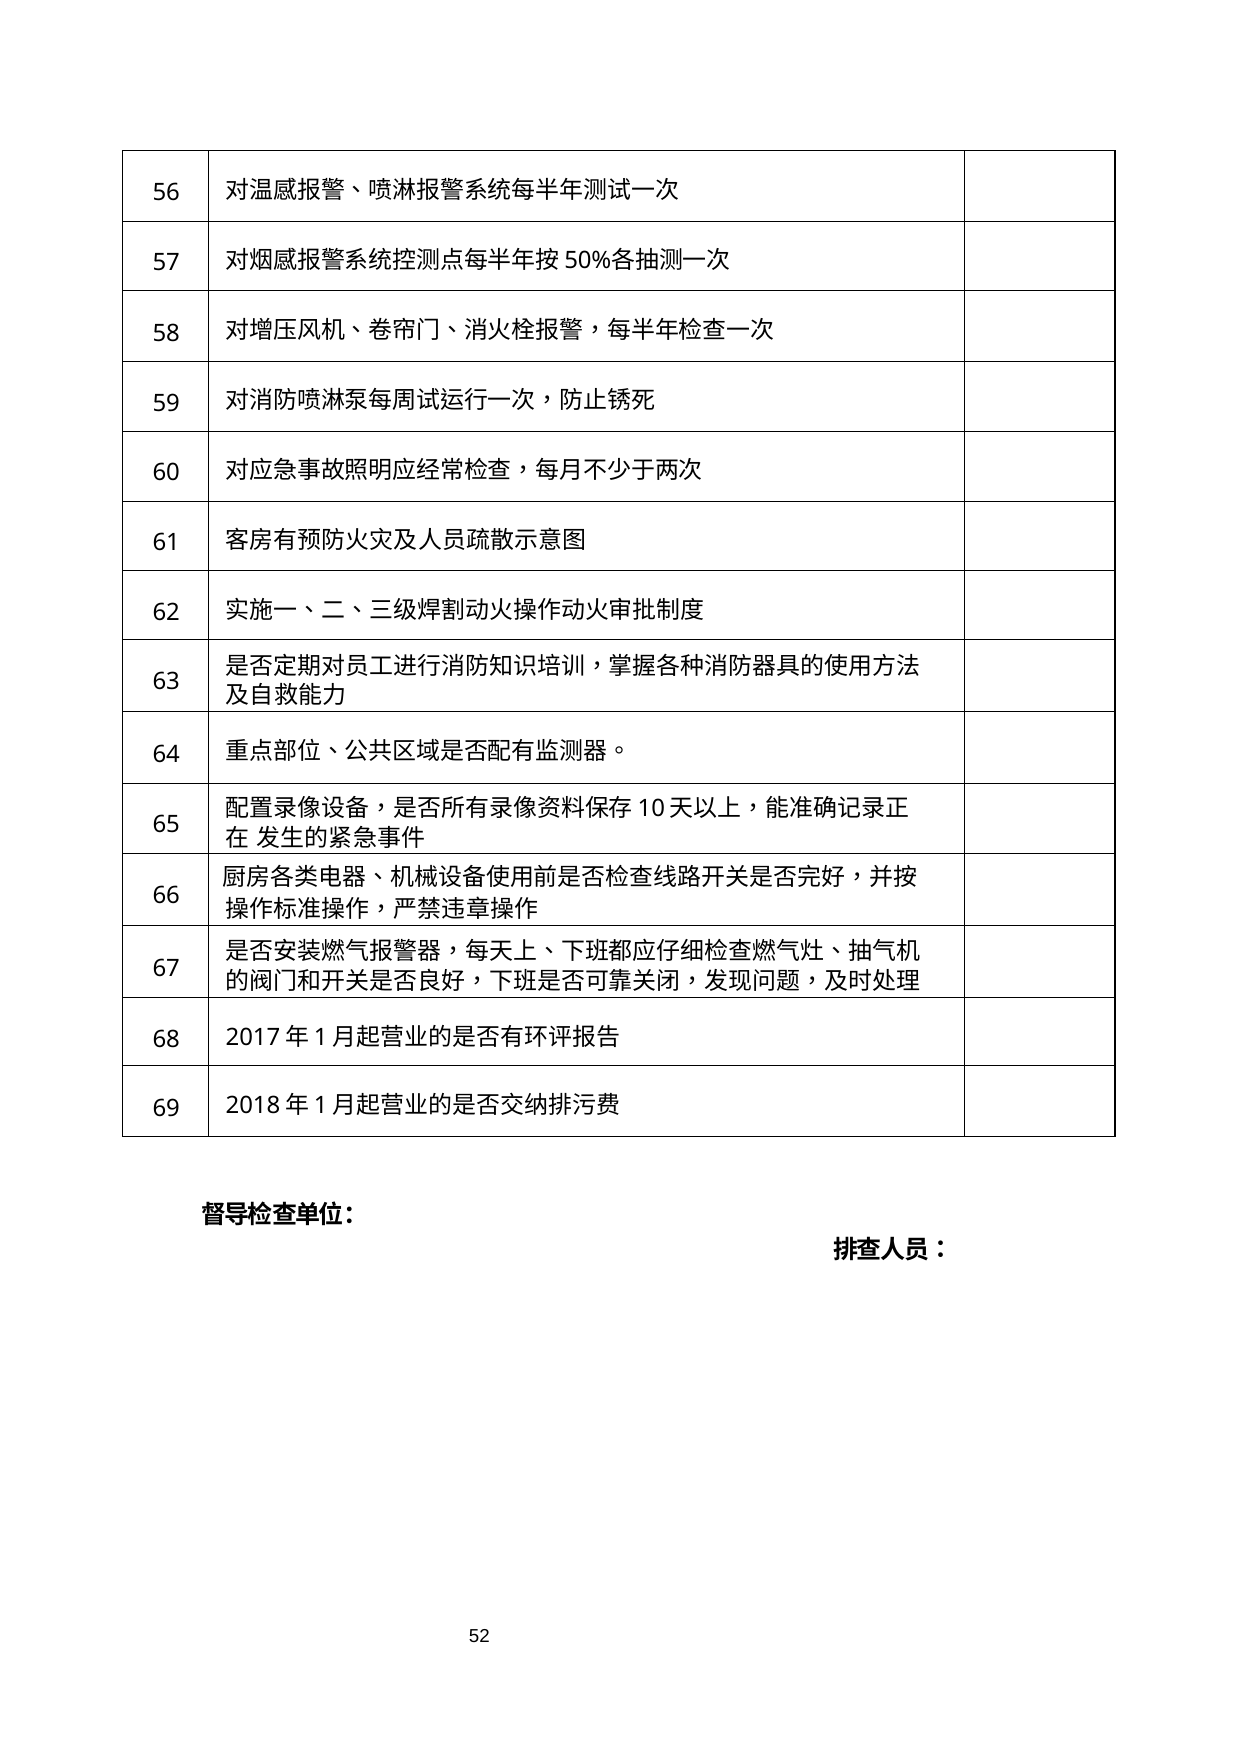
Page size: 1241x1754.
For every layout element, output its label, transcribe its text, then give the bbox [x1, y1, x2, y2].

table_cell 是否定期对员工进行消防知识培训，掌握各种消防器具的使用方法 及自救能力 [209, 640, 964, 711]
table_cell [965, 998, 1114, 1065]
table_cell 63 [123, 640, 208, 711]
table_cell [965, 854, 1114, 924]
table_cell 59 [123, 362, 208, 431]
table_cell 对烟感报警系统控测点每半年按50%各抽测一次 [209, 222, 964, 290]
table_cell 62 [123, 571, 208, 639]
table_cell [965, 222, 1114, 290]
table_cell [965, 291, 1114, 361]
table_cell [965, 432, 1114, 501]
table_cell 57 [123, 222, 208, 290]
table_cell 对增压风机、卷帘门、消火栓报警，每半年检查一次 [209, 291, 964, 361]
table_cell 61 [123, 502, 208, 570]
table_header 56 [123, 151, 208, 221]
table_cell [965, 1066, 1114, 1136]
table_header 对温感报警、喷淋报警系统每半年测试一次 [209, 151, 964, 221]
table_cell 64 [123, 712, 208, 782]
table_header [965, 151, 1114, 221]
table_cell 对消防喷淋泵每周试运行一次，防止锈死 [209, 362, 964, 431]
table_cell [965, 926, 1114, 997]
text 督导检查单位： [158, 1199, 800, 1230]
table_cell [965, 712, 1114, 782]
table_cell 对应急事故照明应经常检查，每月不少于两次 [209, 432, 964, 501]
table_cell 2018年1月起营业的是否交纳排污费 [209, 1066, 964, 1136]
table_cell [965, 571, 1114, 639]
table_cell [965, 502, 1114, 570]
table_cell 是否安装燃气报警器，每天上、下班都应仔细检查燃气灶、抽气机 的阀门和开关是否良好，下班是否可靠关闭，发现问题，及时处理 [209, 926, 964, 997]
table_cell 厨房各类电器、机械设备使用前是否检查线路开关是否完好，并按 操作标准操作，严禁违章操作 [209, 854, 964, 924]
table_cell [965, 784, 1114, 853]
table_cell 58 [123, 291, 208, 361]
table_cell 65 [123, 784, 208, 853]
text 排查人员： [810, 1237, 1117, 1264]
table_cell [965, 640, 1114, 711]
table_cell 2017年1月起营业的是否有环评报告 [209, 998, 964, 1065]
table_cell 68 [123, 998, 208, 1065]
table_cell 66 [123, 854, 208, 924]
table_cell 客房有预防火灾及人员疏散示意图 [209, 502, 964, 570]
table_cell 重点部位、公共区域是否配有监测器。 [209, 712, 964, 782]
table_cell 实施一、二、三级焊割动火操作动火审批制度 [209, 571, 964, 639]
table_cell 配置录像设备，是否所有录像资料保存10天以上，能准确记录正在 发生的紧急事件 [209, 784, 964, 853]
table_cell 69 [123, 1066, 208, 1136]
table_cell 67 [123, 926, 208, 997]
table_cell [965, 362, 1114, 431]
table_cell 60 [123, 432, 208, 501]
